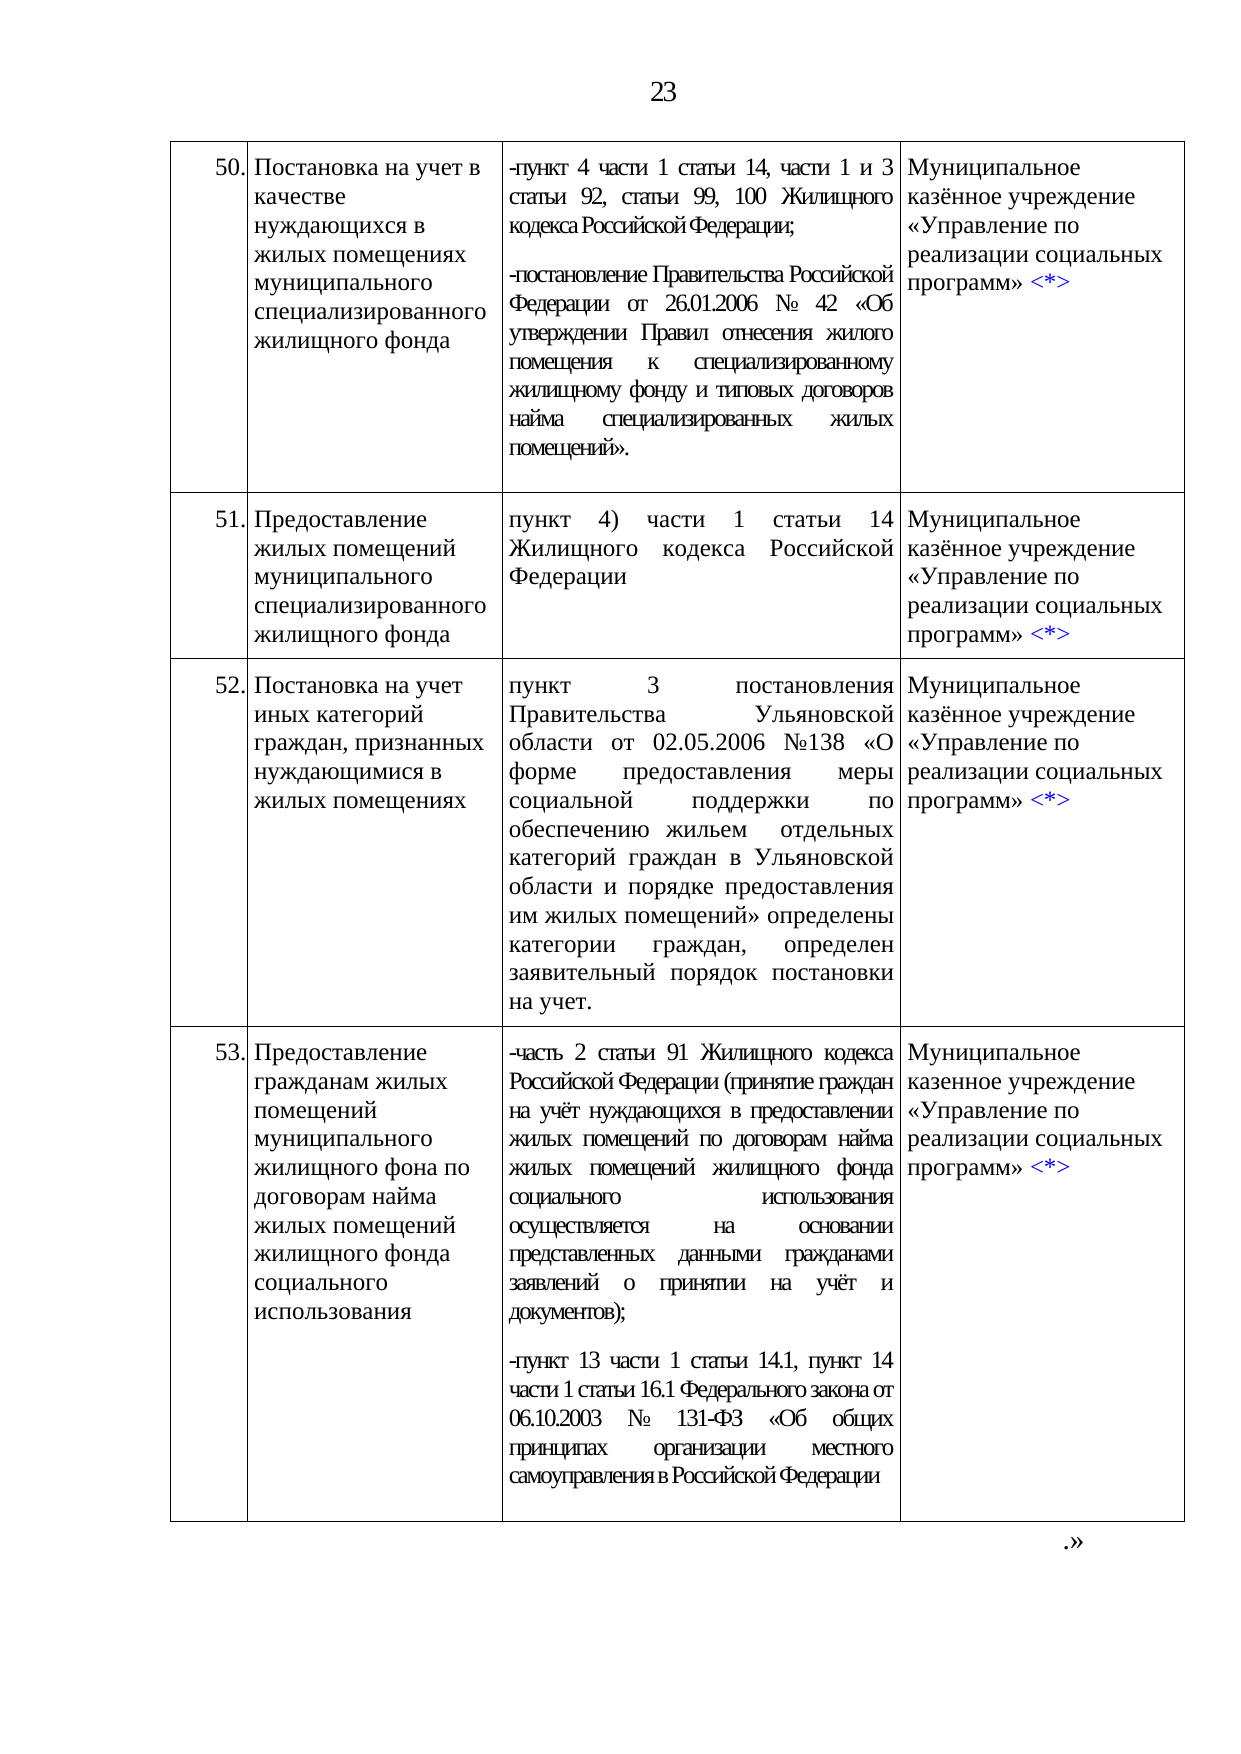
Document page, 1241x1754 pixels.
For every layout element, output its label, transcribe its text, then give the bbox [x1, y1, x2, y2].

table_cell -пункт 4 части 1 статьи 14, части 1 и 3 статьи 92, статьи 99, 100 Жилищного кодекса Российской Федерации; -постановление Правительства Российской Федерации от 26.01.2006 № 42 «Об утверждении Правил отнесения жилого помещения к специализированному жилищному фонду и типовых договоров найма специализированных жилых помещений». [503, 142, 900, 492]
table_cell Муниципальное казенное учреждение «Управление по реализации социальных программ» <*> [901, 1027, 1184, 1521]
table_cell Муниципальное казённое учреждение «Управление по реализации социальных программ» <*> [901, 659, 1184, 1026]
table_cell [171, 493, 247, 658]
table_cell Постановка на учет в качестве нуждающихся в жилых помещениях муниципального специализированного жилищного фонда [248, 142, 502, 492]
table_cell Предоставление жилых помещений муниципального специализированного жилищного фонда [248, 493, 502, 658]
table_cell Предоставление гражданам жилых помещений муниципального жилищного фона по договорам найма жилых помещений жилищного фонда социального использования [248, 1027, 502, 1521]
table_cell [171, 659, 247, 1026]
table_cell Муниципальное казённое учреждение «Управление по реализации социальных программ» <*> [901, 493, 1184, 658]
table_cell [171, 142, 247, 492]
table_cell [901, 142, 1184, 492]
table_cell пункт 3 постановления Правительства Ульяновской области от 02.05.2006 №138 «О форме предоставления меры социальной поддержки по обеспечению жильем отдельных категорий граждан в Ульяновской области и порядке предоставления им жилых помещений» определены категории граждан, определен заявительный порядок постановки на учет. [503, 659, 900, 1026]
table_cell -часть 2 статьи 91 Жилищного кодекса Российской Федерации (принятие граждан на учёт нуждающихся в предоставлении жилых помещений по договорам найма жилых помещений жилищного фонда социального использования осуществляется на основании представленных данными гражданами заявлений о принятии на учёт и документов); -пункт 13 части 1 статьи 14.1, пункт 14 части 1 статьи 16.1 Федерального закона от 06.10.2003 № 131-ФЗ «Об общих принципах организации местного самоуправления в Российской Федерации [503, 1027, 900, 1521]
table_cell [171, 1027, 247, 1521]
table_cell пункт 4) части 1 статьи 14 Жилищного кодекса Российской Федерации [503, 493, 900, 658]
text .» [1062, 1522, 1152, 1555]
table_cell Постановка на учет иных категорий граждан, признанных нуждающимися в жилых помещениях [248, 659, 502, 1026]
